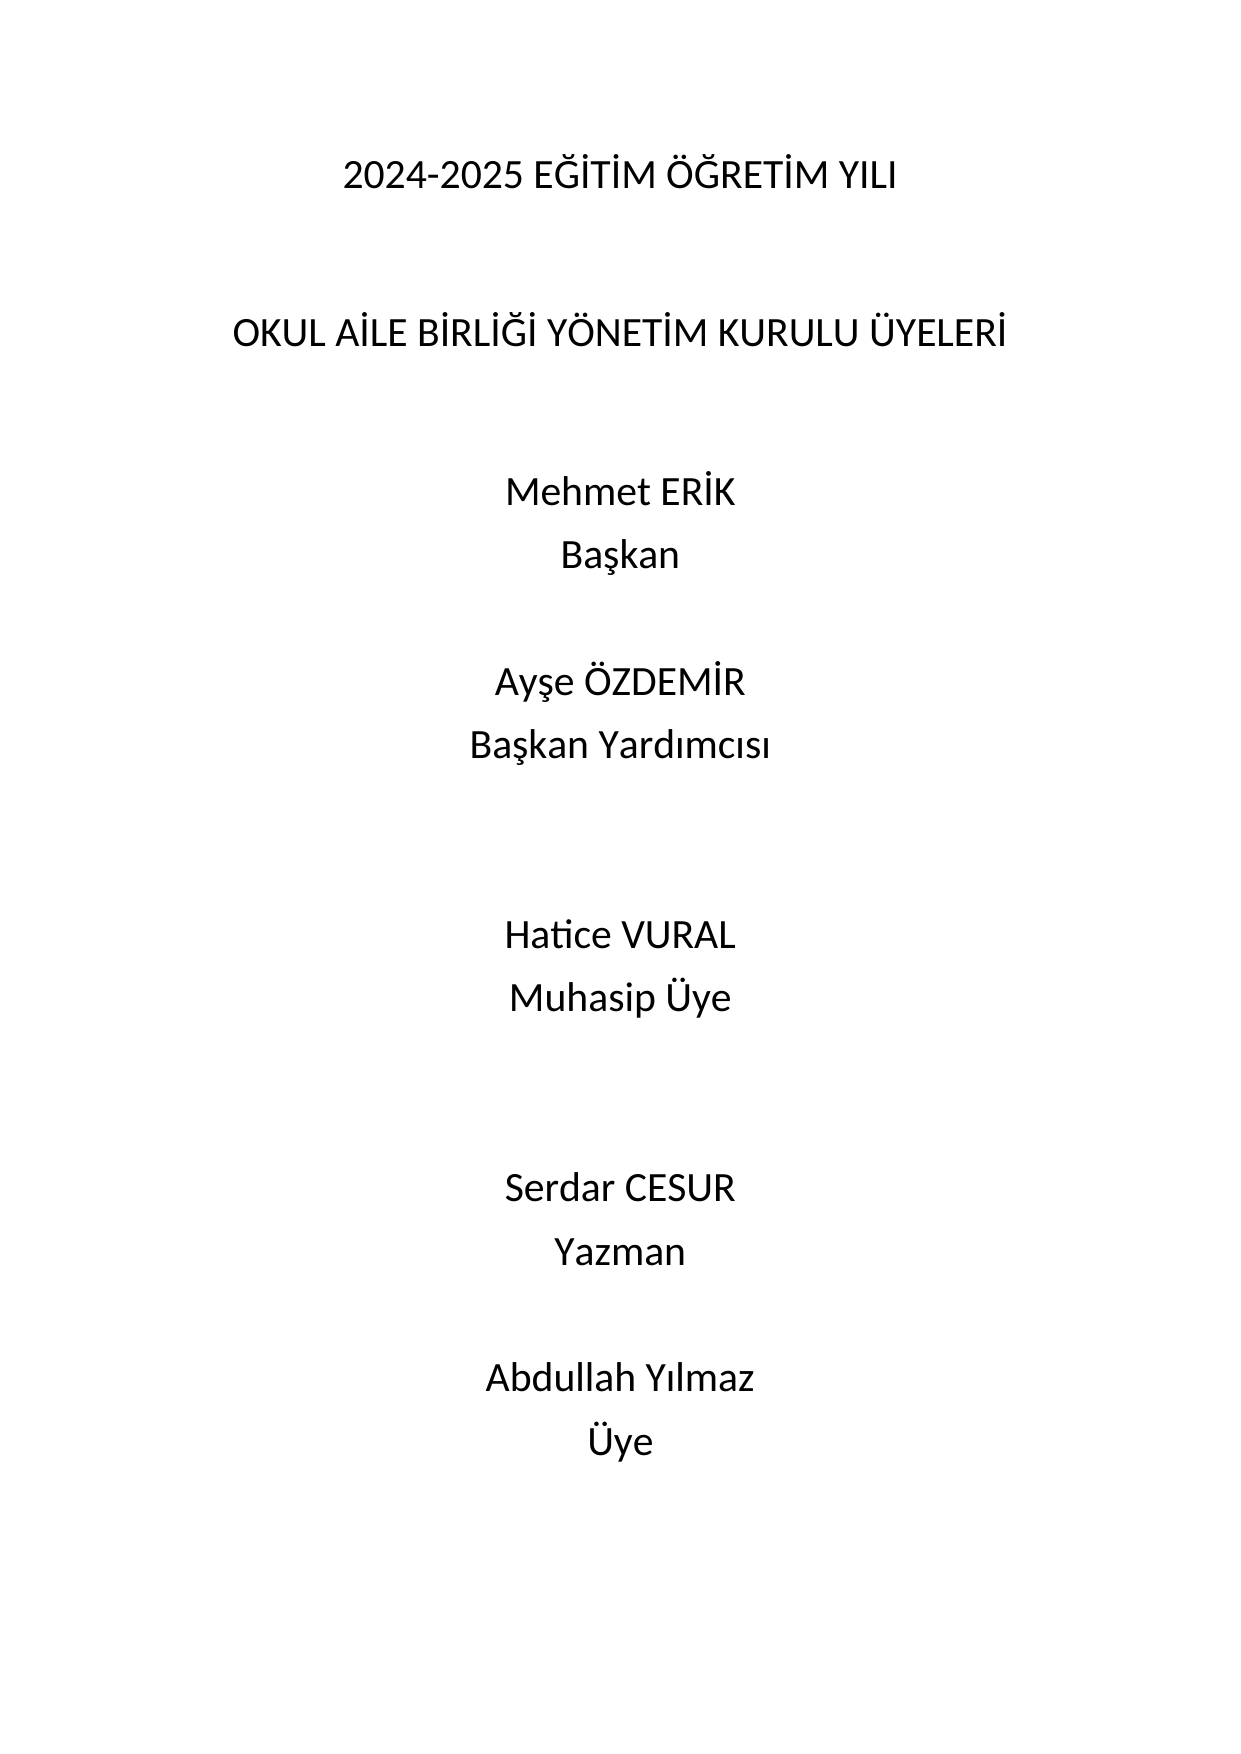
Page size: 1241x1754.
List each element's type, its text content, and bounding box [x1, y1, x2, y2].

text Mehmet ERİK [148, 465, 1093, 516]
text Başkan [148, 528, 1093, 579]
text Serdar CESUR [148, 1161, 1093, 1212]
text Üye [148, 1415, 1093, 1466]
text 2024-2025 EĞİTİM ÖĞRETİM YILI [148, 148, 1093, 198]
text Ayşe ÖZDEMİR [148, 655, 1093, 706]
text OKUL AİLE BİRLİĞİ YÖNETİM KURULU ÜYELERİ [148, 306, 1093, 357]
text Hatice VURAL [148, 908, 1093, 959]
text Abdullah Yılmaz [148, 1351, 1093, 1402]
text Muhasip Üye [148, 971, 1093, 1022]
text Yazman [148, 1225, 1093, 1276]
text Başkan Yardımcısı [148, 718, 1093, 769]
